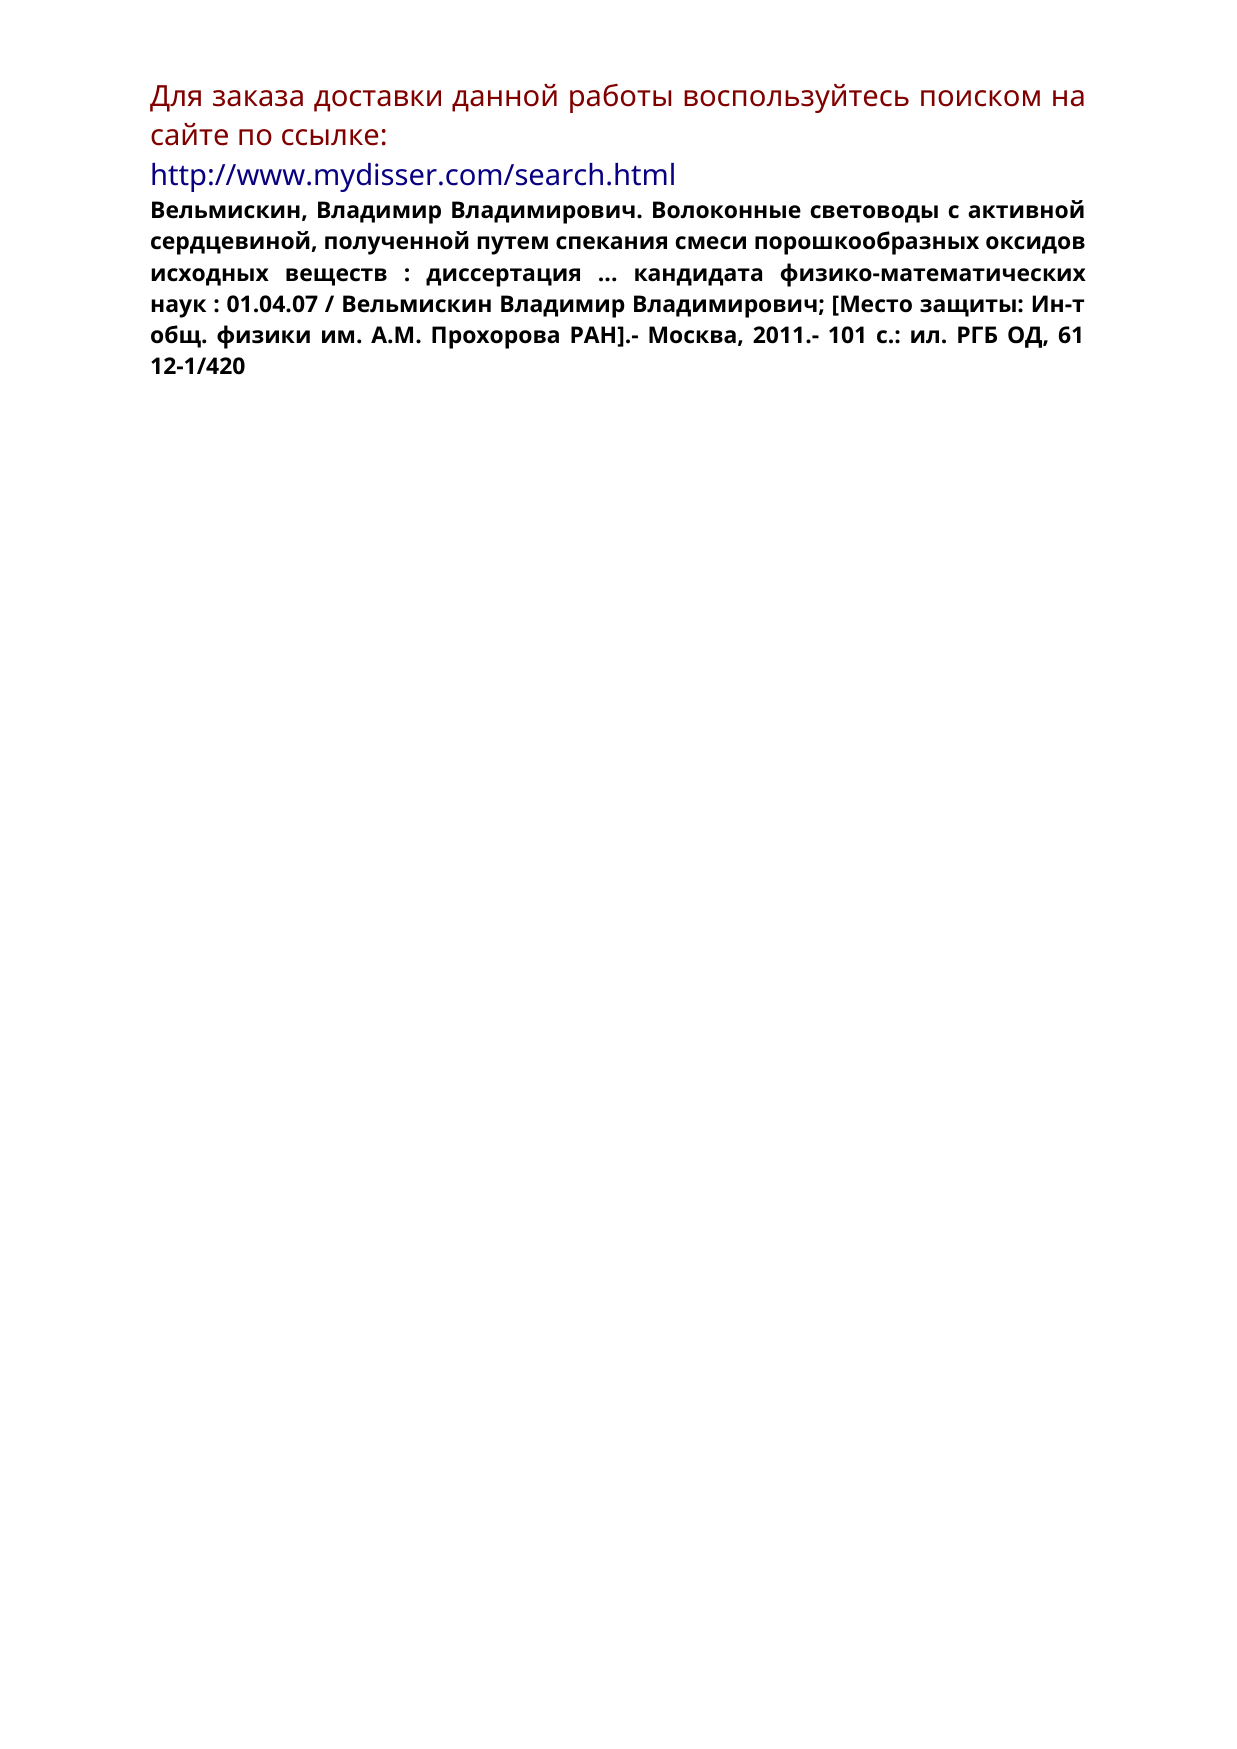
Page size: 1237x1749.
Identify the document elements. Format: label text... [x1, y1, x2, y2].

text Вельмискин, Владимир Владимирович. Волоконные световоды с активной сердцевиной, полученной путем спекания смеси порошкообразных оксидов исходных веществ : диссертация ... кандидата физико-математических наук : 01.04.07 / Вельмискин Владимир Владимирович; [Место защиты: Ин-т общ. физики им. А.М. Прохорова РАН].- Москва, 2011.- 101 с.: ил. РГБ ОД, 61 12-1/420 [150, 194, 1086, 382]
